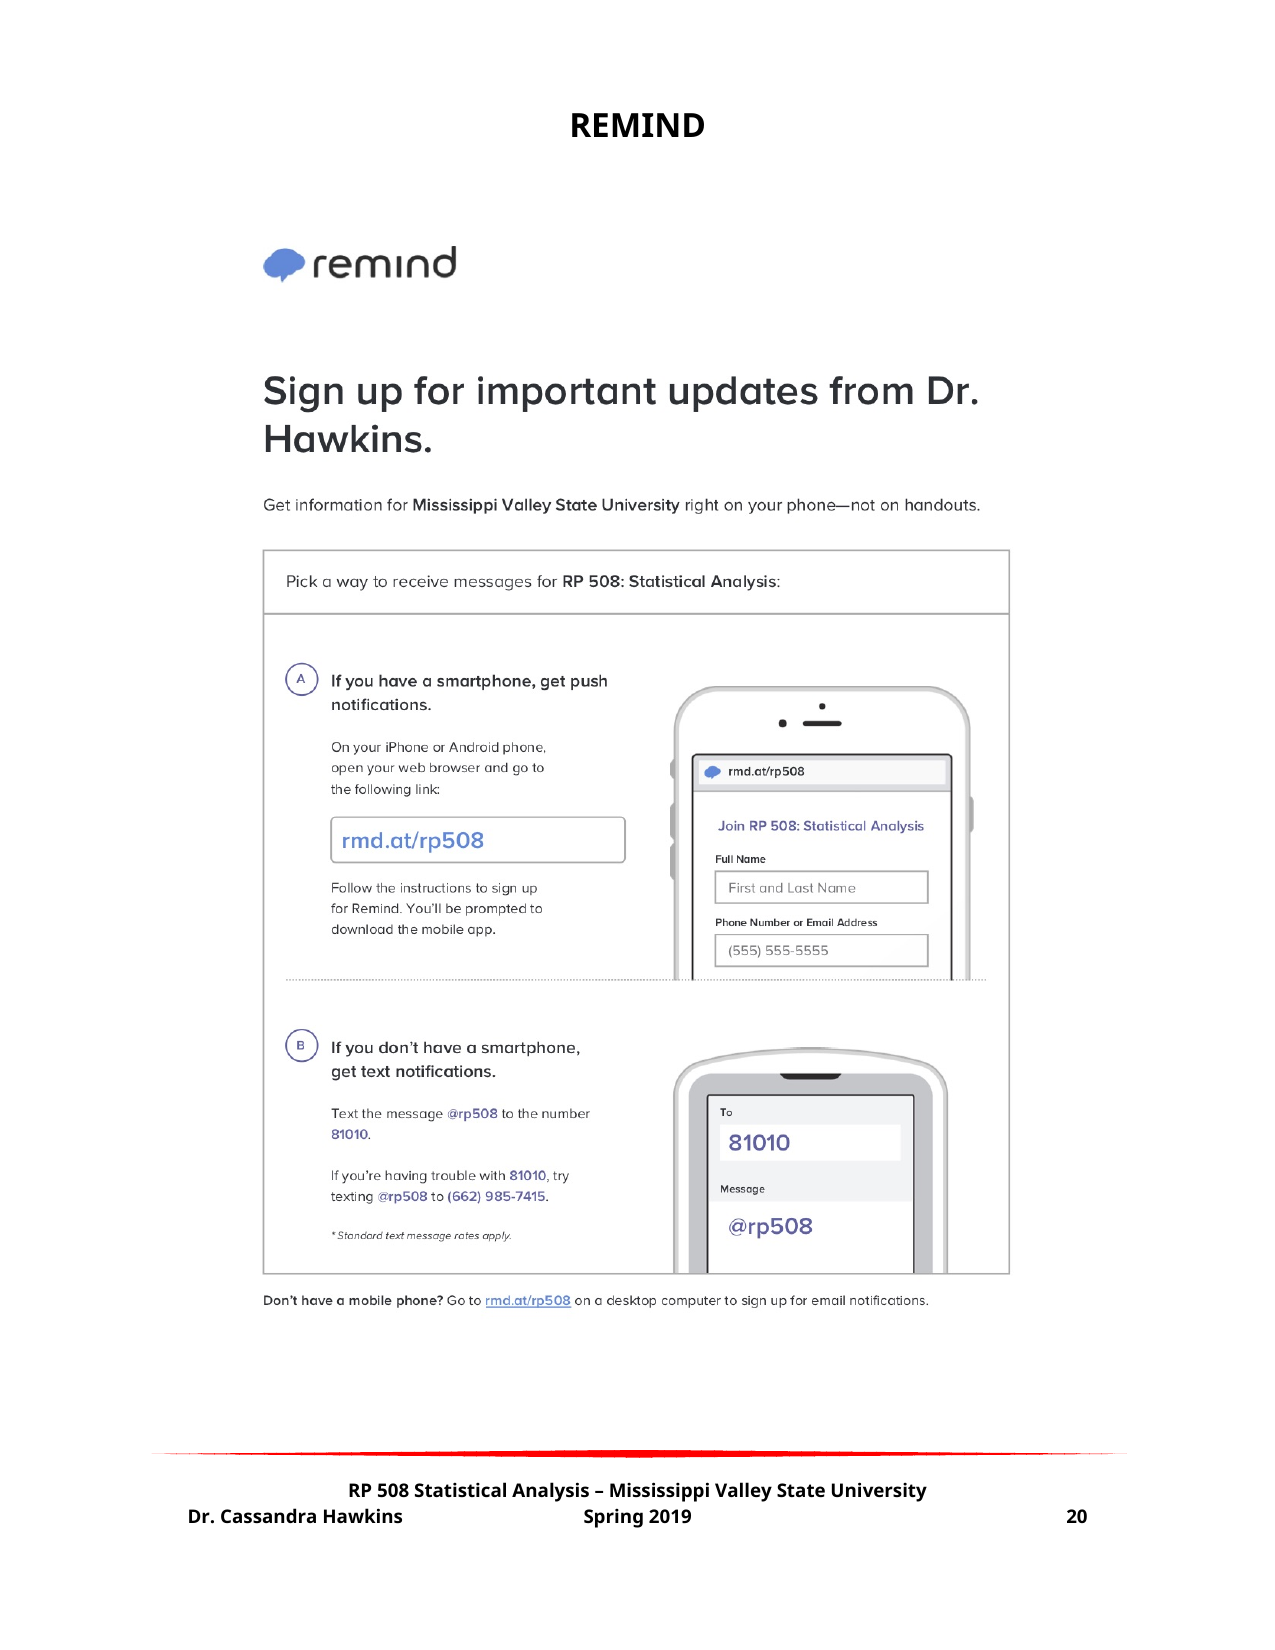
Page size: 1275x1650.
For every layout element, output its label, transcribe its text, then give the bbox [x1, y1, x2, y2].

picture [151, 1450, 1127, 1458]
subtitle REMIND [150, 102, 1125, 147]
picture [150, 155, 1125, 1418]
